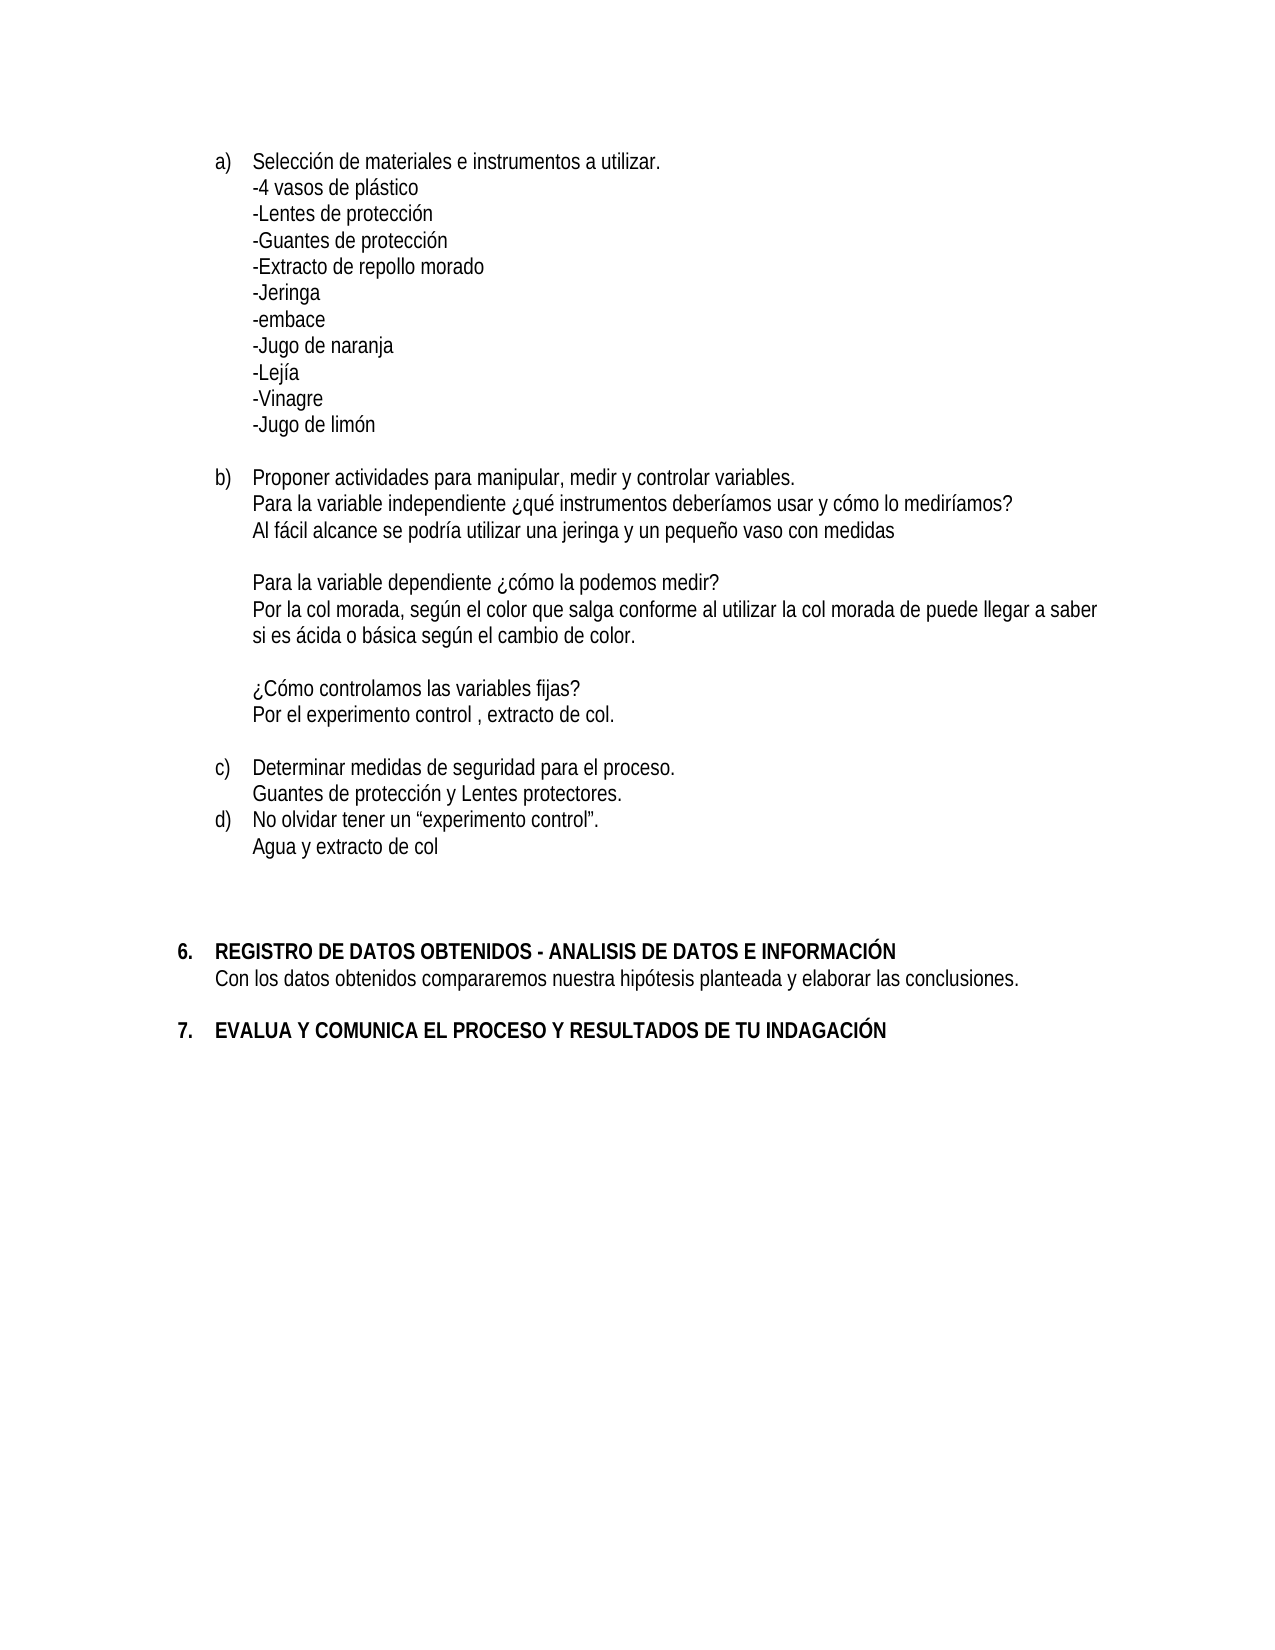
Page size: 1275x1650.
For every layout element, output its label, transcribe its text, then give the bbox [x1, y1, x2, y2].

text ¿Cómo controlamos las variables fijas? [252, 675, 1098, 701]
text Guantes de protección y Lentes protectores. [252, 780, 1098, 806]
list No olvidar tener un “experimento control”. [215, 806, 1098, 833]
text -4 vasos de plástico [252, 174, 1098, 200]
list Determinar medidas de seguridad para el proceso. [215, 754, 1098, 780]
text -Jeringa [252, 279, 1098, 306]
text -Lentes de protección [252, 200, 1098, 227]
text -Lejía [252, 358, 1098, 385]
text Para la variable dependiente ¿cómo la podemos medir? [252, 569, 1098, 596]
text Al fácil alcance se podría utilizar una jeringa y un pequeño vaso con medidas [252, 517, 1098, 543]
text -Guantes de protección [252, 227, 1098, 253]
text Para la variable independiente ¿qué instrumentos deberíamos usar y cómo lo mediríamos? [252, 490, 1098, 517]
text -Vinagre [252, 385, 1098, 411]
text -Extracto de repollo morado [252, 253, 1098, 279]
text -Jugo de limón [252, 411, 1098, 437]
list EVALUA Y COMUNICA EL PROCESO Y RESULTADOS DE TU INDAGACIÓN [177, 1017, 1098, 1044]
text Por la col morada, según el color que salga conforme al utilizar la col morada de puede llegar a saber si es ácida o básica según el cambio de color. [252, 596, 1098, 648]
list Proponer actividades para manipular, medir y controlar variables. [215, 464, 1098, 490]
list REGISTRO DE DATOS OBTENIDOS - ANALISIS DE DATOS E INFORMACIÓN [177, 938, 1098, 964]
text Con los datos obtenidos compararemos nuestra hipótesis planteada y elaborar las conclusiones. [215, 964, 1098, 991]
text -Jugo de naranja [252, 332, 1098, 358]
text -embace [252, 306, 1098, 332]
text Agua y extracto de col [252, 833, 1098, 859]
text Por el experimento control , extracto de col. [252, 701, 1098, 727]
list Selección de materiales e instrumentos a utilizar. [215, 148, 1098, 174]
